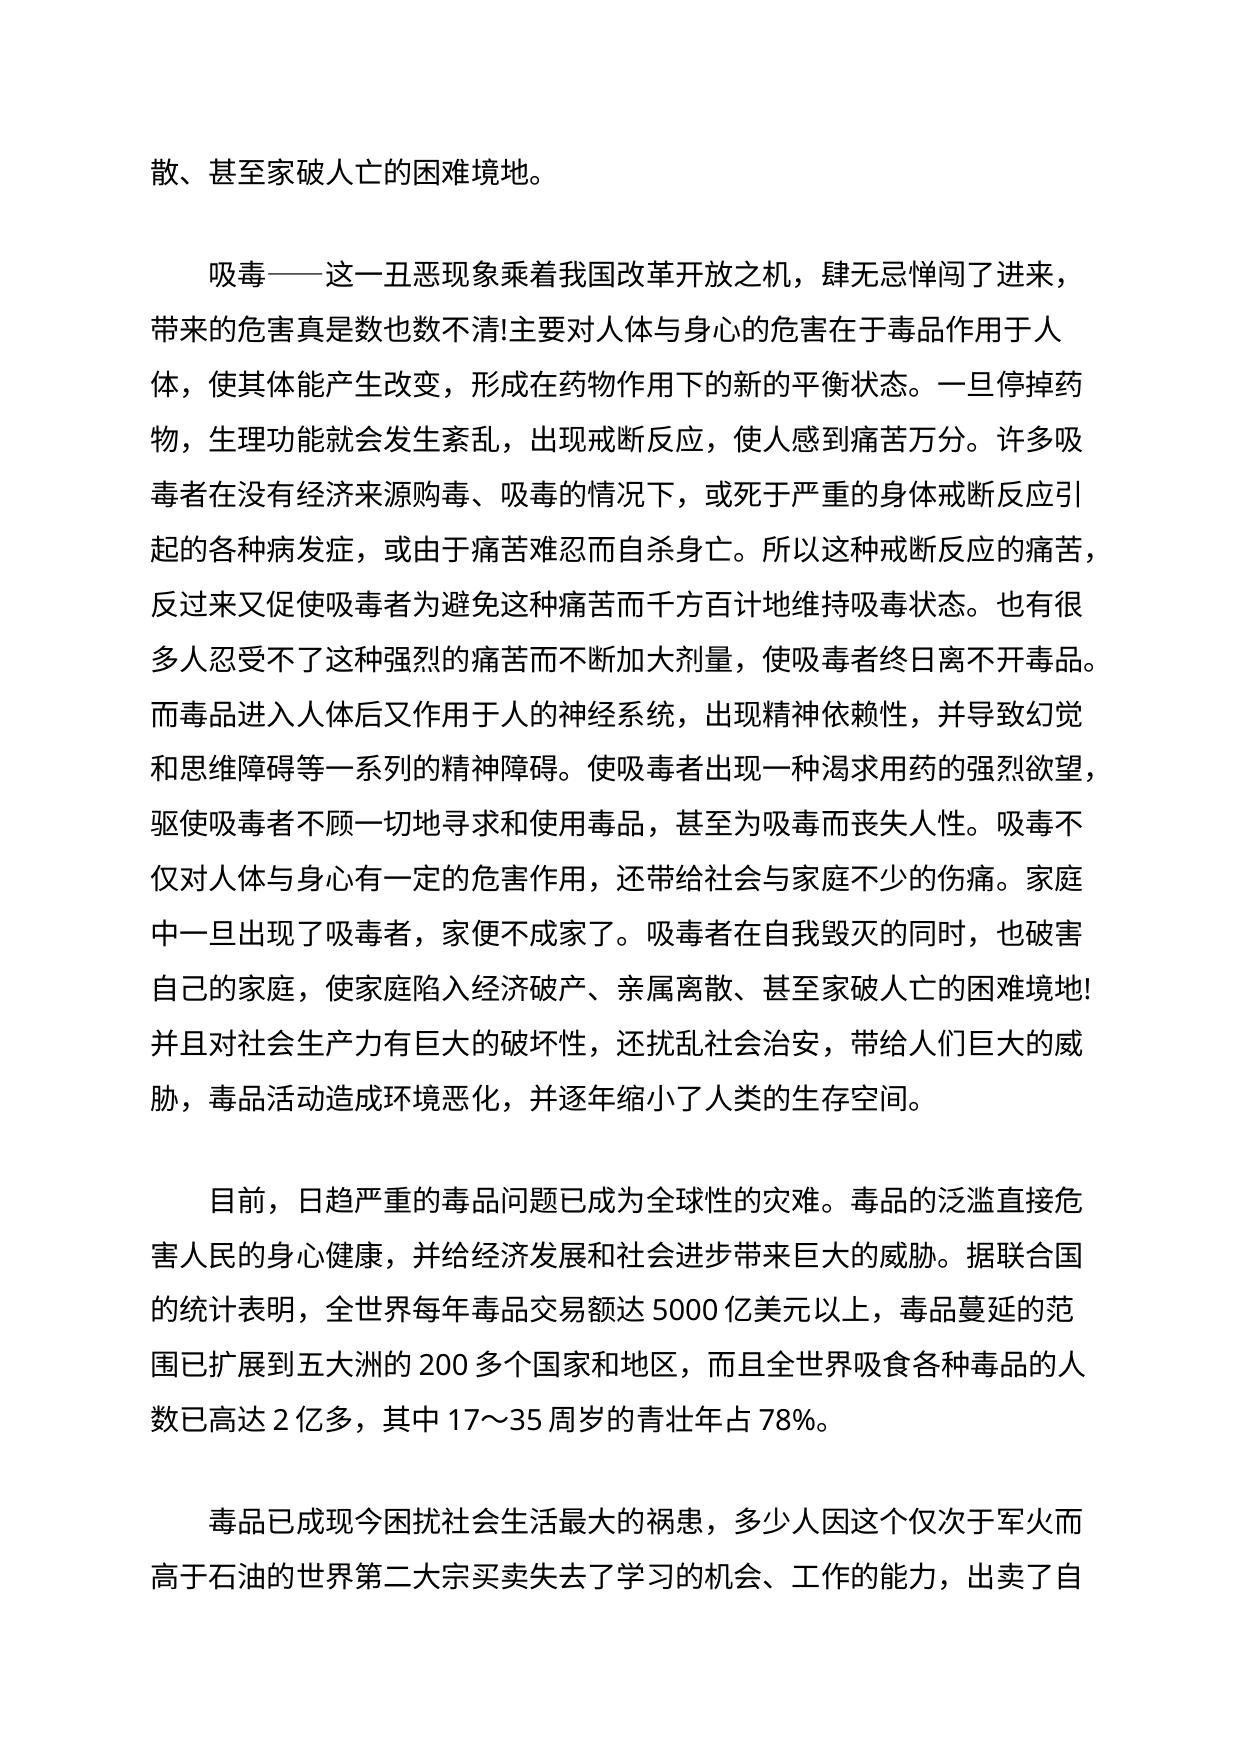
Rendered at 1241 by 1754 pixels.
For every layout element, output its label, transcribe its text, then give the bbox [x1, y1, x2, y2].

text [150, 1499, 1090, 1596]
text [150, 150, 1090, 192]
text 吸毒——这一丑恶现象乘着我国改革开放之机，肆无忌惮闯了进来，带来的危害真是数也数不清!主要对人体与身心的危害在于毒品作用于人体，使其体能产生改变，形成在药物作用下的新的平衡状态。一旦停掉药物，生理功能就会发生紊乱，出现戒断反应，使人感到痛苦万分。许多吸毒者在没有经济来源购毒、吸毒的情况下，或死于严重的身体戒断反应引起的各种病发症，或由于痛苦难忍而自杀身亡。所以这种戒断反应的痛苦，反过来又促使吸毒者为避免这种痛苦而千方百计地维持吸毒状态。也有很多人忍受不了这种强烈的痛苦而不断加大剂量，使吸毒者终日离不开毒品。而毒品进入人体后又作用于人的神经系统，出现精神依赖性，并导致幻觉和思维障碍等一系列的精神障碍。使吸毒者出现一种渴求用药的强烈欲望，驱使吸毒者不顾一切地寻求和使用毒品，甚至为吸毒而丧失人性。吸毒不仅对人体与身心有一定的危害作用，还带给社会与家庭不少的伤痛。家庭中一旦出现了吸毒者，家便不成家了。吸毒者在自我毁灭的同时，也破害自己的家庭，使家庭陷入经济破产、亲属离散、甚至家破人亡的困难境地!并且对社会生产力有巨大的破坏性，还扰乱社会治安，带给人们巨大的威胁，毒品活动造成环境恶化，并逐年缩小了人类的生存空间。 [150, 252, 1090, 1118]
text 目前，日趋严重的毒品问题已成为全球性的灾难。毒品的泛滥直接危害人民的身心健康，并给经济发展和社会进步带来巨大的威胁。据联合国的统计表明，全世界每年毒品交易额达5000亿美元以上，毒品蔓延的范围已扩展到五大洲的200多个国家和地区，而且全世界吸食各种毒品的人数已高达2亿多，其中17～35周岁的青壮年占78%。 [150, 1177, 1090, 1439]
